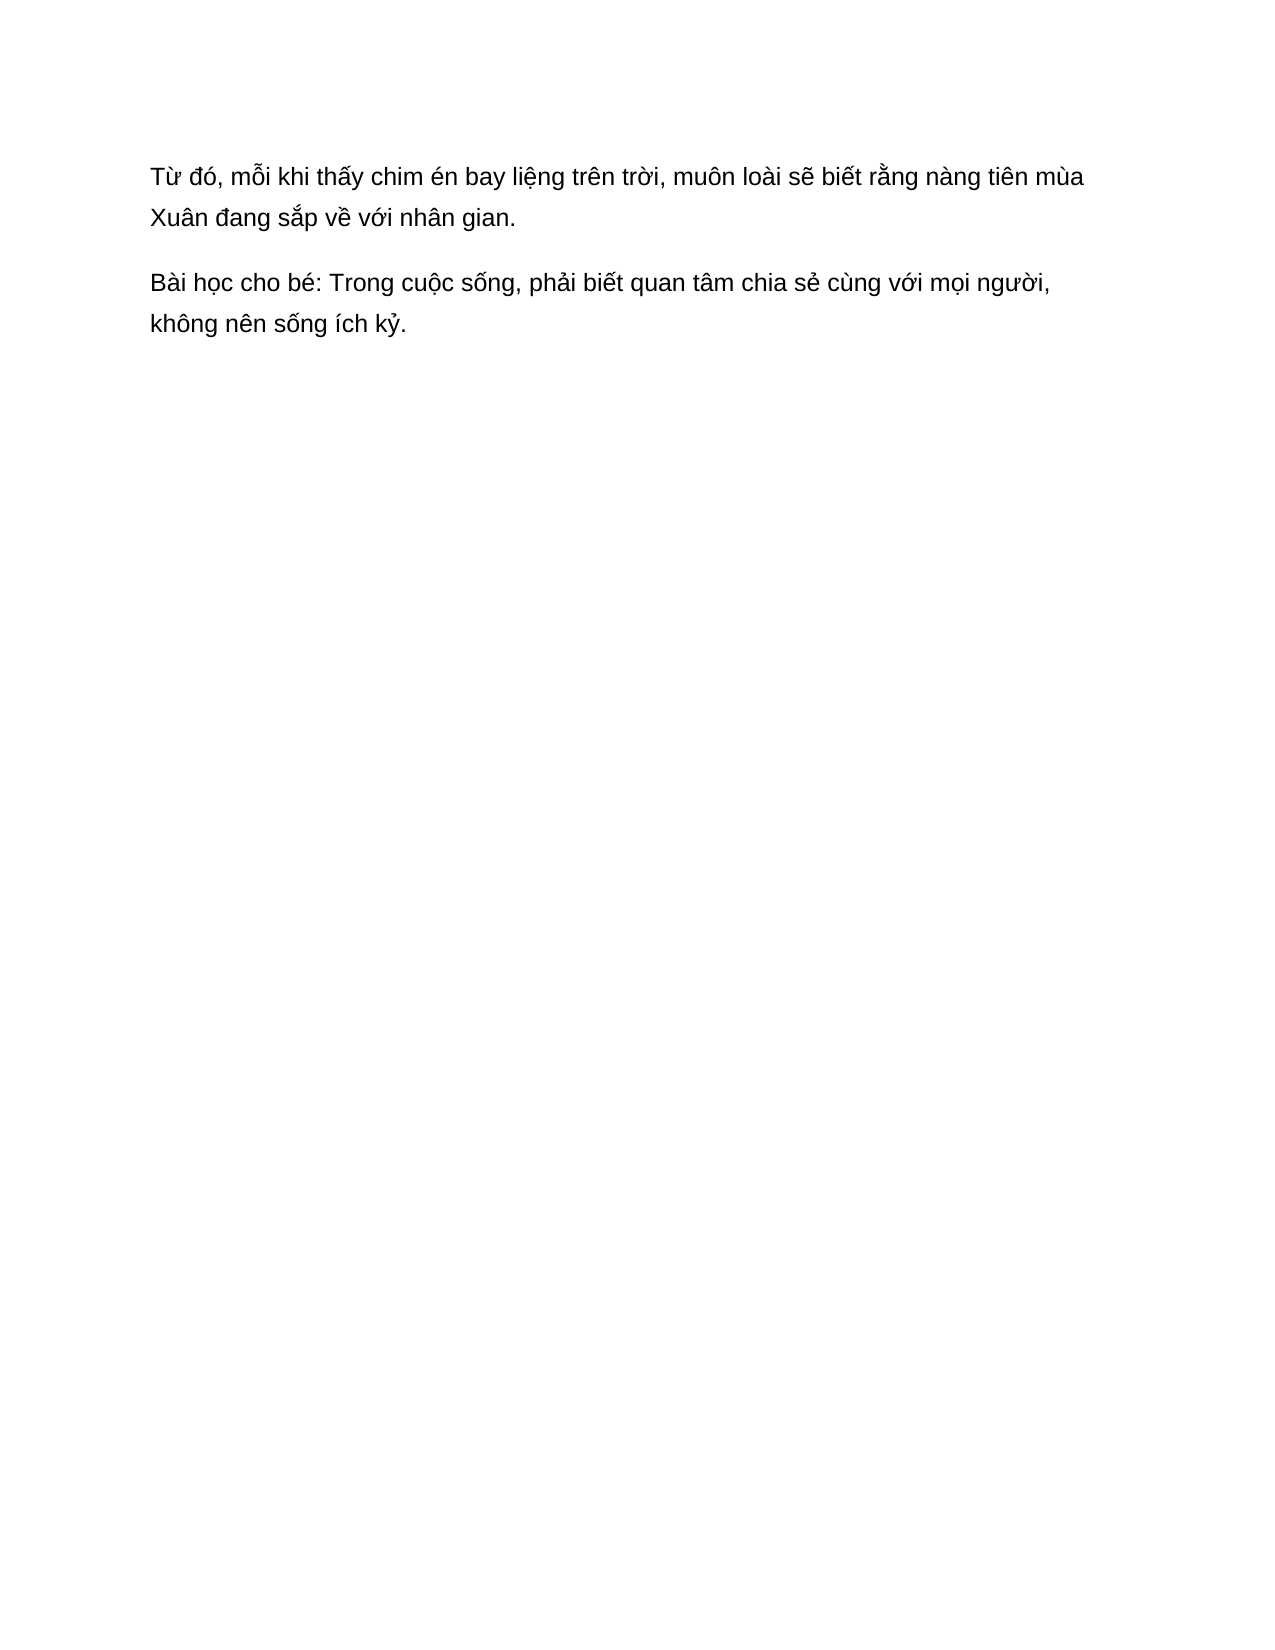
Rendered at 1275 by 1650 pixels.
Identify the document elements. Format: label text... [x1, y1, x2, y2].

text Từ đó, mỗi khi thấy chim én bay liệng trên trời, muôn loài sẽ biết rằng nàng tiên mùa Xuân đang sắp về với nhân gian. [150, 150, 1125, 231]
text Bài học cho bé: Trong cuộc sống, phải biết quan tâm chia sẻ cùng với mọi người, không nên sống ích kỷ. [150, 256, 1125, 337]
